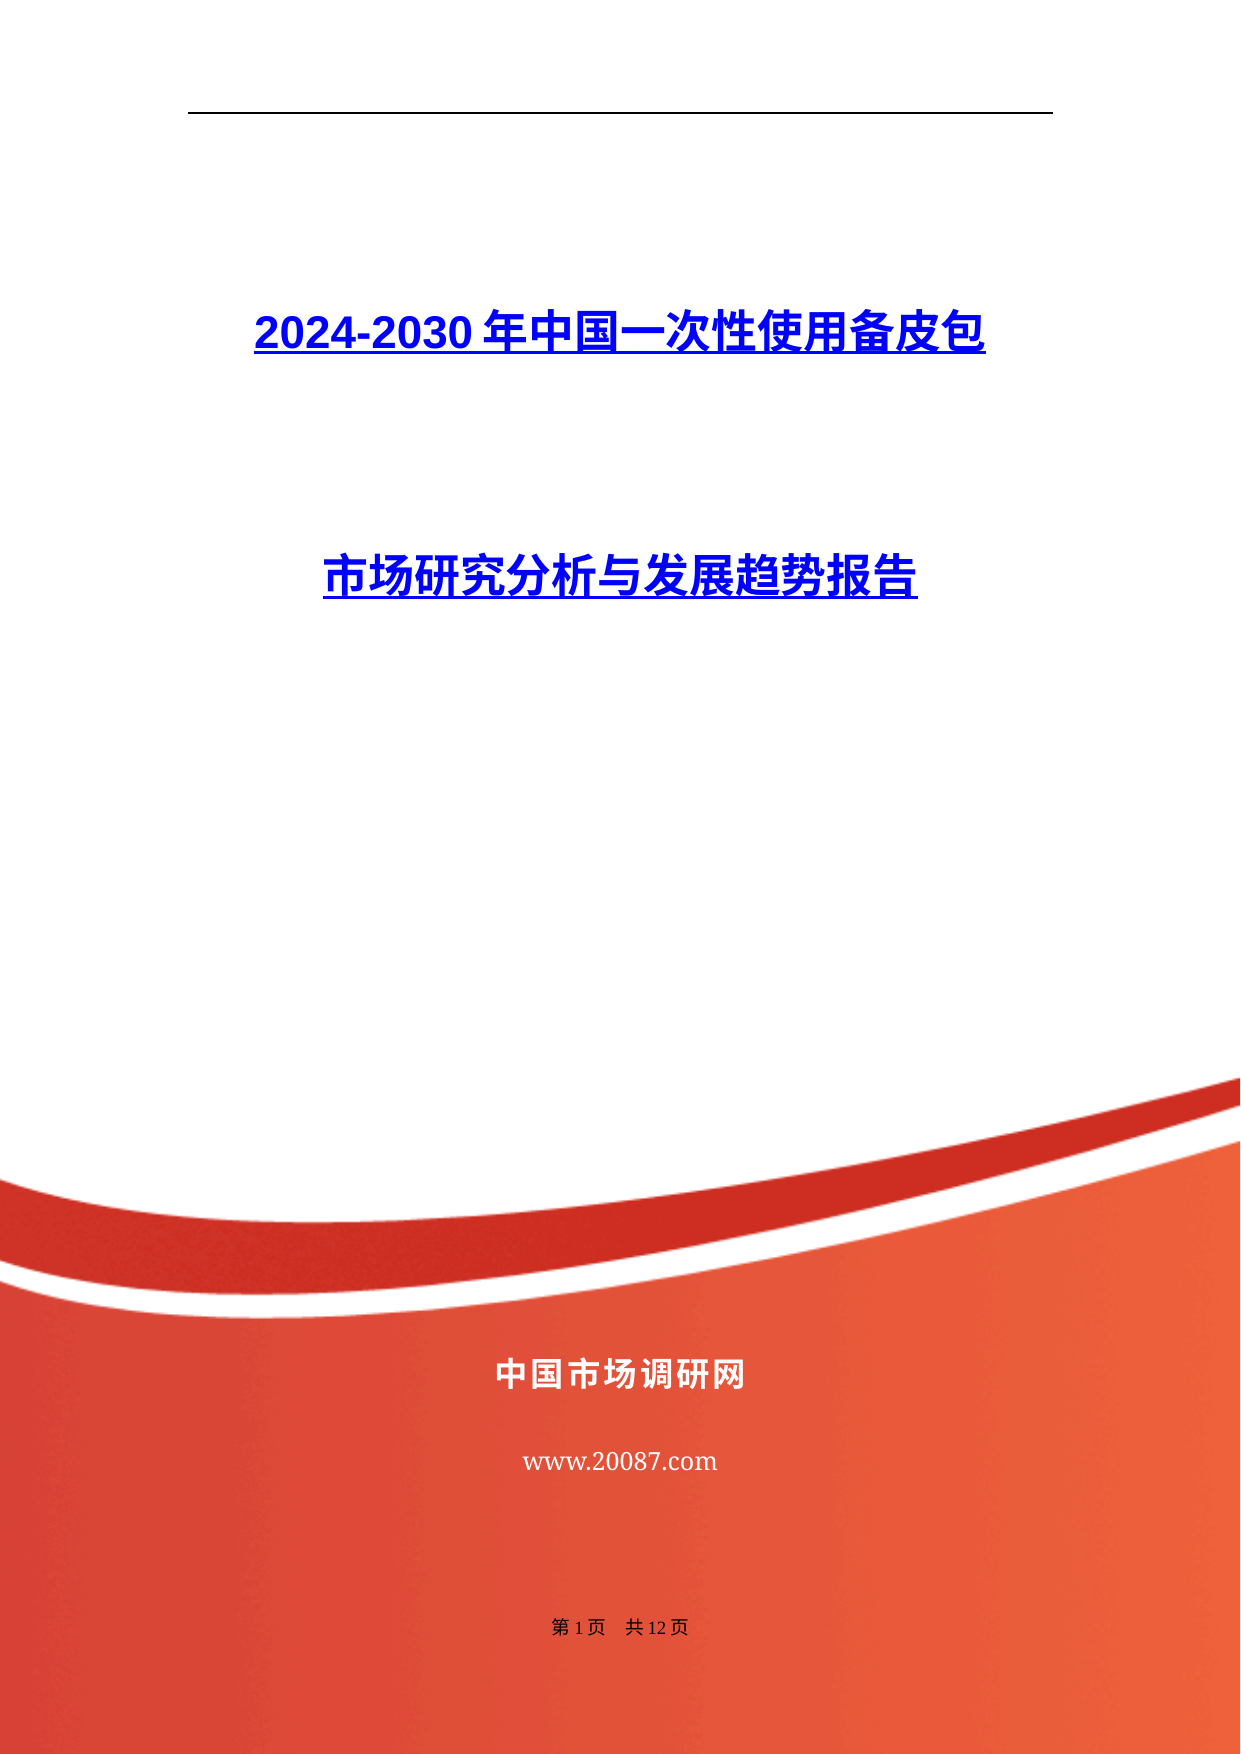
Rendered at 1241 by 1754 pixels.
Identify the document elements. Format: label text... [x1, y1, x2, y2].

table_header 2024-2030年中国一次性使用备皮包市场研究分析与发展趋势报告 [188, 207, 1053, 773]
picture [0, 1006, 1241, 1754]
text www.20087.com [187, 1428, 1053, 1493]
subtitle 中国市场调研网 [187, 1339, 1053, 1404]
